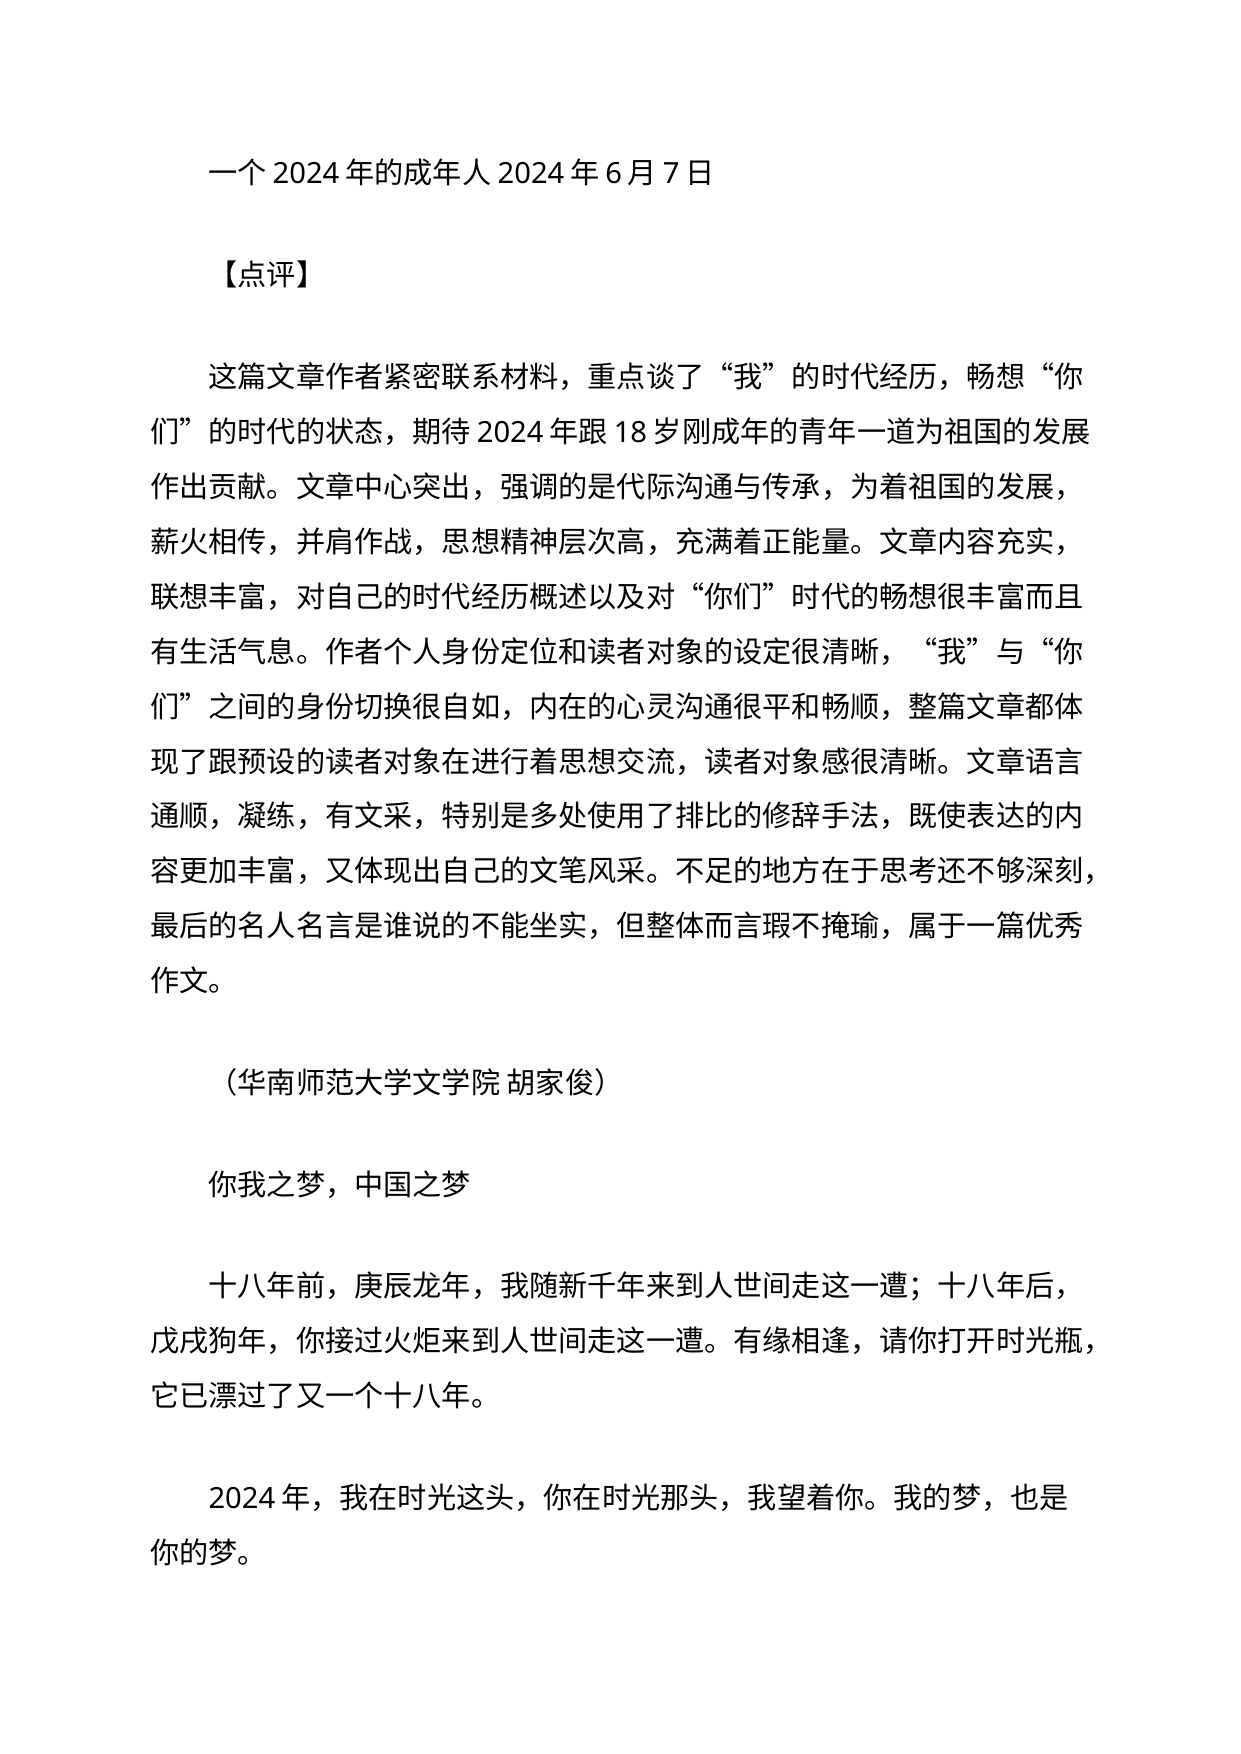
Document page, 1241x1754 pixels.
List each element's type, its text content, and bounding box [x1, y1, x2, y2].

text 这篇文章作者紧密联系材料，重点谈了“我”的时代经历，畅想“你们”的时代的状态，期待2024年跟18岁刚成年的青年一道为祖国的发展作出贡献。文章中心突出，强调的是代际沟通与传承，为着祖国的发展，薪火相传，并肩作战，思想精神层次高，充满着正能量。文章内容充实，联想丰富，对自己的时代经历概述以及对“你们”时代的畅想很丰富而且有生活气息。作者个人身份定位和读者对象的设定很清晰，“我”与“你们”之间的身份切换很自如，内在的心灵沟通很平和畅顺，整篇文章都体现了跟预设的读者对象在进行着思想交流，读者对象感很清晰。文章语言通顺，凝练，有文采，特别是多处使用了排比的修辞手法，既使表达的内容更加丰富，又体现出自己的文笔风采。不足的地方在于思考还不够深刻，最后的名人名言是谁说的不能坐实，但整体而言瑕不掩瑜，属于一篇优秀作文。 [150, 354, 1090, 1000]
text 【点评】 [150, 252, 1090, 294]
text 十八年前，庚辰龙年，我随新千年来到人世间走这一遭；十八年后，戊戌狗年，你接过火炬来到人世间走这一遭。有缘相逢，请你打开时光瓶，它已漂过了又一个十八年。 [150, 1263, 1090, 1415]
text （华南师范大学文学院 胡家俊） [150, 1059, 1090, 1102]
text 2024年，我在时光这头，你在时光那头，我望着你。我的梦，也是你的梦。 [150, 1474, 1090, 1572]
text 一个2024年的成年人 2024年6月7日 [150, 150, 1090, 192]
text 你我之梦，中国之梦 [150, 1161, 1090, 1203]
